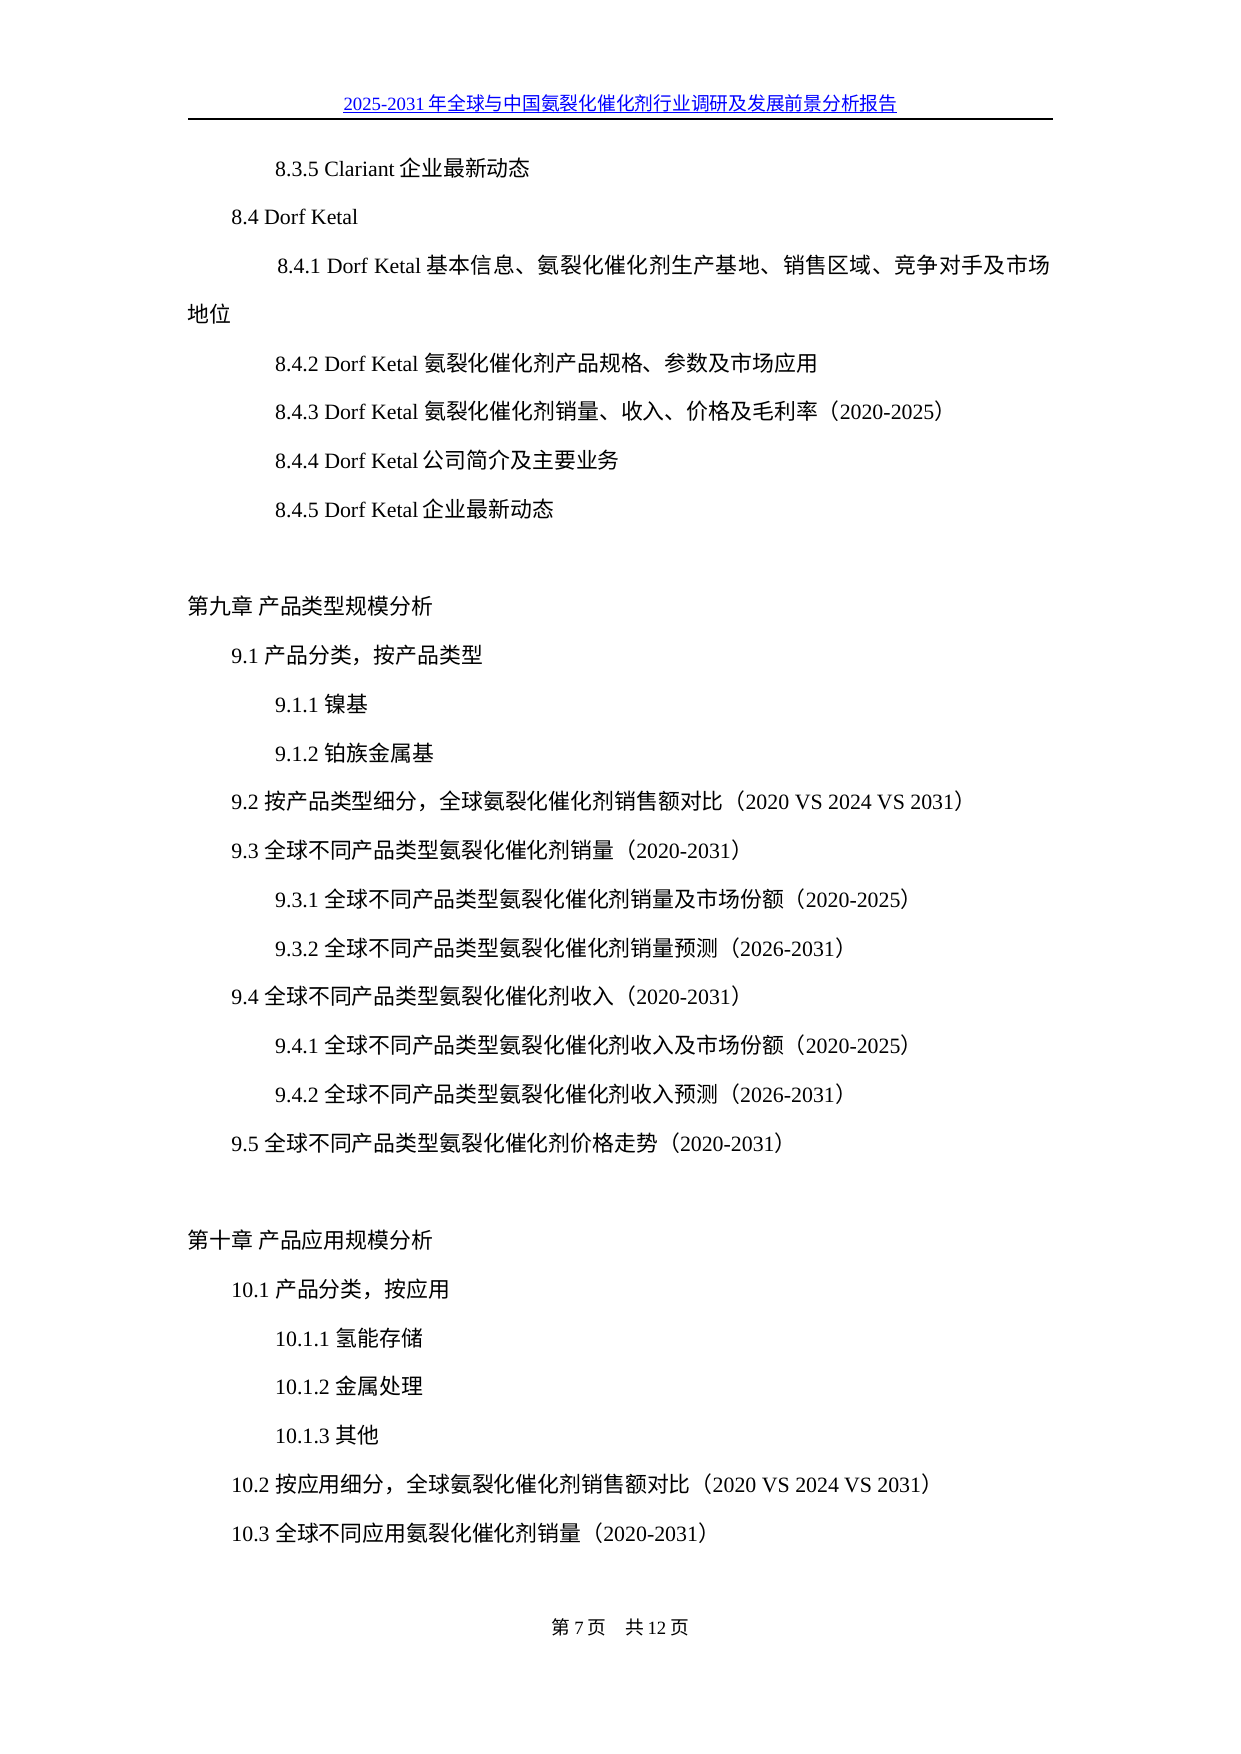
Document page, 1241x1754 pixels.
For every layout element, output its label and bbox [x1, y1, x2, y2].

text [187, 150, 1053, 1548]
